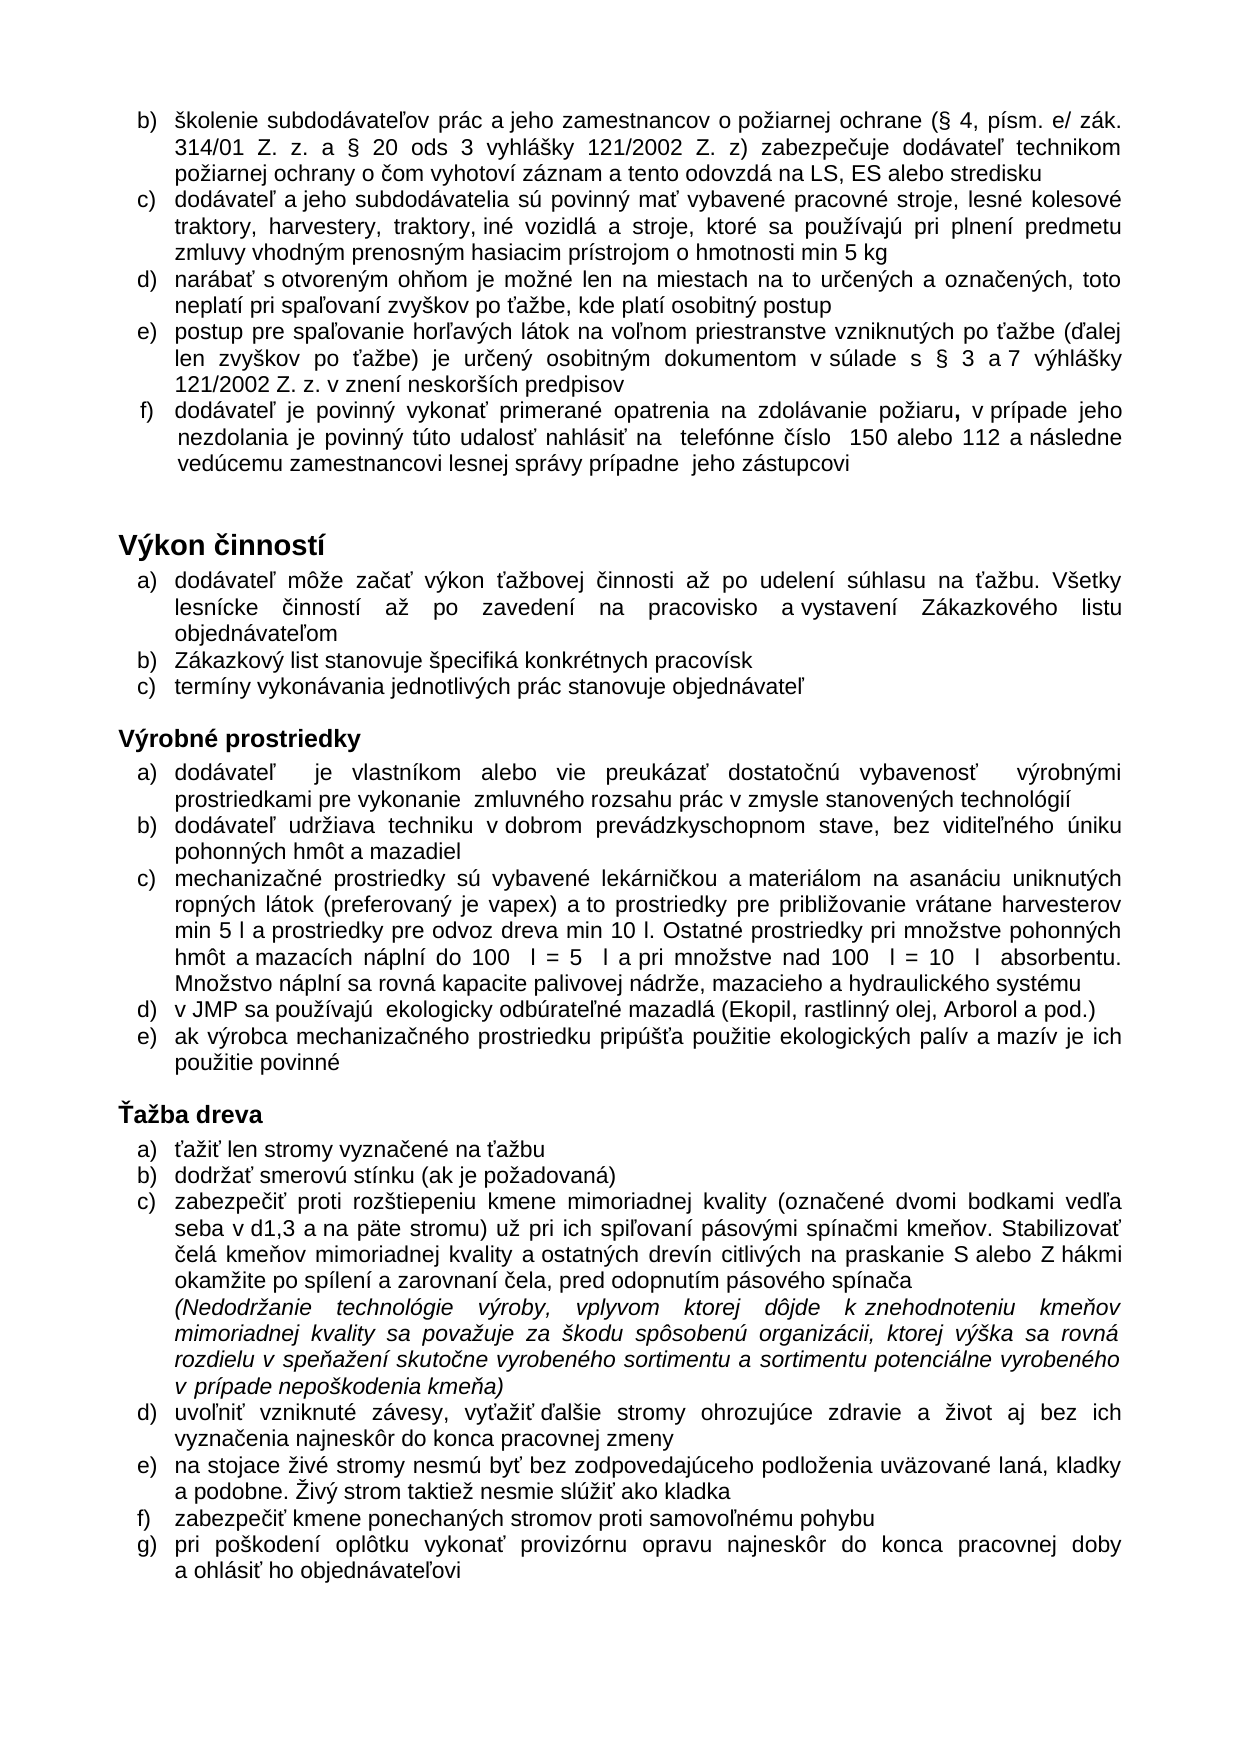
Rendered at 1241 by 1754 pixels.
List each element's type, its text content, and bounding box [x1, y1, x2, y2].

list Zákazkový list stanovuje špecifiká konkrétnych pracovísk [137, 647, 1122, 673]
subtitle Výkon činností [118, 528, 1122, 561]
list v JMP sa používajú ekologicky odbúrateľné mazadlá (Ekopil, rastlinný olej, Arborol a pod.) [137, 996, 1122, 1023]
list dodávateľ môže začať výkon ťažbovej činnosti až po udelení súhlasu na ťažbu. Všetky lesnícke činností až po zavedení na pracovisko a vystavení Zákazkového listu objednávateľom [137, 567, 1122, 647]
text (Nedodržanie technológie výroby, vplyvom ktorej dôjde k znehodnoteniu kmeňov mimoriadnej kvality sa považuje za škodu spôsobenú organizácii, ktorej výška sa rovná rozdielu v speňažení skutočne vyrobeného sortimentu a sortimentu potenciálne vyrobeného v prípade nepoškodenia kmeňa) [137, 1294, 1122, 1399]
list termíny vykonávania jednotlivých prác stanovuje objednávateľ [137, 673, 1122, 699]
list ak výrobca mechanizačného prostriedku pripúšťa použitie ekologických palív a mazív je ich použitie povinné [137, 1023, 1122, 1076]
list dodávateľ a jeho subdodávatelia sú povinný mať vybavené pracovné stroje, lesné kolesové traktory, harvestery, traktory, iné vozidlá a stroje, ktoré sa používajú pri plnení predmetu zmluvy vhodným prenosným hasiacim prístrojom o hmotnosti min 5 kg [137, 186, 1122, 266]
subtitle Ťažba dreva [118, 1101, 1122, 1129]
subtitle Výrobné prostriedky [118, 724, 1122, 753]
list zabezpečiť proti rozštiepeniu kmene mimoriadnej kvality (označené dvomi bodkami vedľa seba v d1,3 a na päte stromu) už pri ich spiľovaní pásovými spínačmi kmeňov. Stabilizovať čelá kmeňov mimoriadnej kvality a ostatných drevín citlivých na praskanie S alebo Z hákmi okamžite po spílení a zarovnaní čela, pred odopnutím pásového spínača [137, 1188, 1122, 1294]
list pri poškodení oplôtku vykonať provizórnu opravu najneskôr do konca pracovnej doby a ohlásiť ho objednávateľovi [137, 1531, 1122, 1583]
list dodržať smerovú stínku (ak je požadovaná) [137, 1162, 1122, 1188]
list dodávateľ je vlastníkom alebo vie preukázať dostatočnú vybavenosť výrobnými prostriedkami pre vykonanie zmluvného rozsahu prác v zmysle stanovených technológií [137, 759, 1122, 812]
list zabezpečiť kmene ponechaných stromov proti samovoľnému pohybu [137, 1504, 1122, 1531]
list dodávateľ je povinný vykonať primerané opatrenia na zdolávanie požiaru, v prípade jeho nezdolania je povinný túto udalosť nahlásiť na telefónne číslo 150 alebo 112 a následne vedúcemu zamestnancovi lesnej správy prípadne jeho zástupcovi [140, 397, 1122, 476]
list postup pre spaľovanie horľavých látok na voľnom priestranstve vzniknutých po ťažbe (ďalej len zvyškov po ťažbe) je určený osobitným dokumentom v súlade s § 3 a 7 výhlášky 121/2002 Z. z. v znení neskorších predpisov [137, 318, 1122, 397]
list ťažiť len stromy vyznačené na ťažbu [137, 1136, 1122, 1162]
list dodávateľ udržiava techniku v dobrom prevádzkyschopnom stave, bez viditeľného úniku pohonných hmôt a mazadiel [137, 812, 1122, 865]
list školenie subdodávateľov prác a jeho zamestnancov o požiarnej ochrane (§ 4, písm. e/ zák. 314/01 Z. z. a § 20 ods 3 vyhlášky 121/2002 Z. z) zabezpečuje dodávateľ technikom požiarnej ochrany o čom vyhotoví záznam a tento odovzdá na LS, ES alebo stredisku [137, 107, 1122, 186]
list narábať s otvoreným ohňom je možné len na miestach na to určených a označených, toto neplatí pri spaľovaní zvyškov po ťažbe, kde platí osobitný postup [137, 266, 1122, 318]
list uvoľniť vzniknuté závesy, vyťažiť ďalšie stromy ohrozujúce zdravie a život aj bez ich vyznačenia najneskôr do konca pracovnej zmeny [137, 1399, 1122, 1452]
list na stojace živé stromy nesmú byť bez zodpovedajúceho podloženia uväzované laná, kladky a podobne. Živý strom taktiež nesmie slúžiť ako kladka [137, 1452, 1122, 1504]
list mechanizačné prostriedky sú vybavené lekárničkou a materiálom na asanáciu uniknutých ropných látok (preferovaný je vapex) a to prostriedky pre približovanie vrátane harvesterov min 5 l a prostriedky pre odvoz dreva min 10 l. Ostatné prostriedky pri množstve pohonných hmôt a mazacích náplní do 100 l = 5 l a pri množstve nad 100 l = 10 l absorbentu. Množstvo náplní sa rovná kapacite palivovej nádrže, mazacieho a hydraulického systému [137, 865, 1122, 996]
